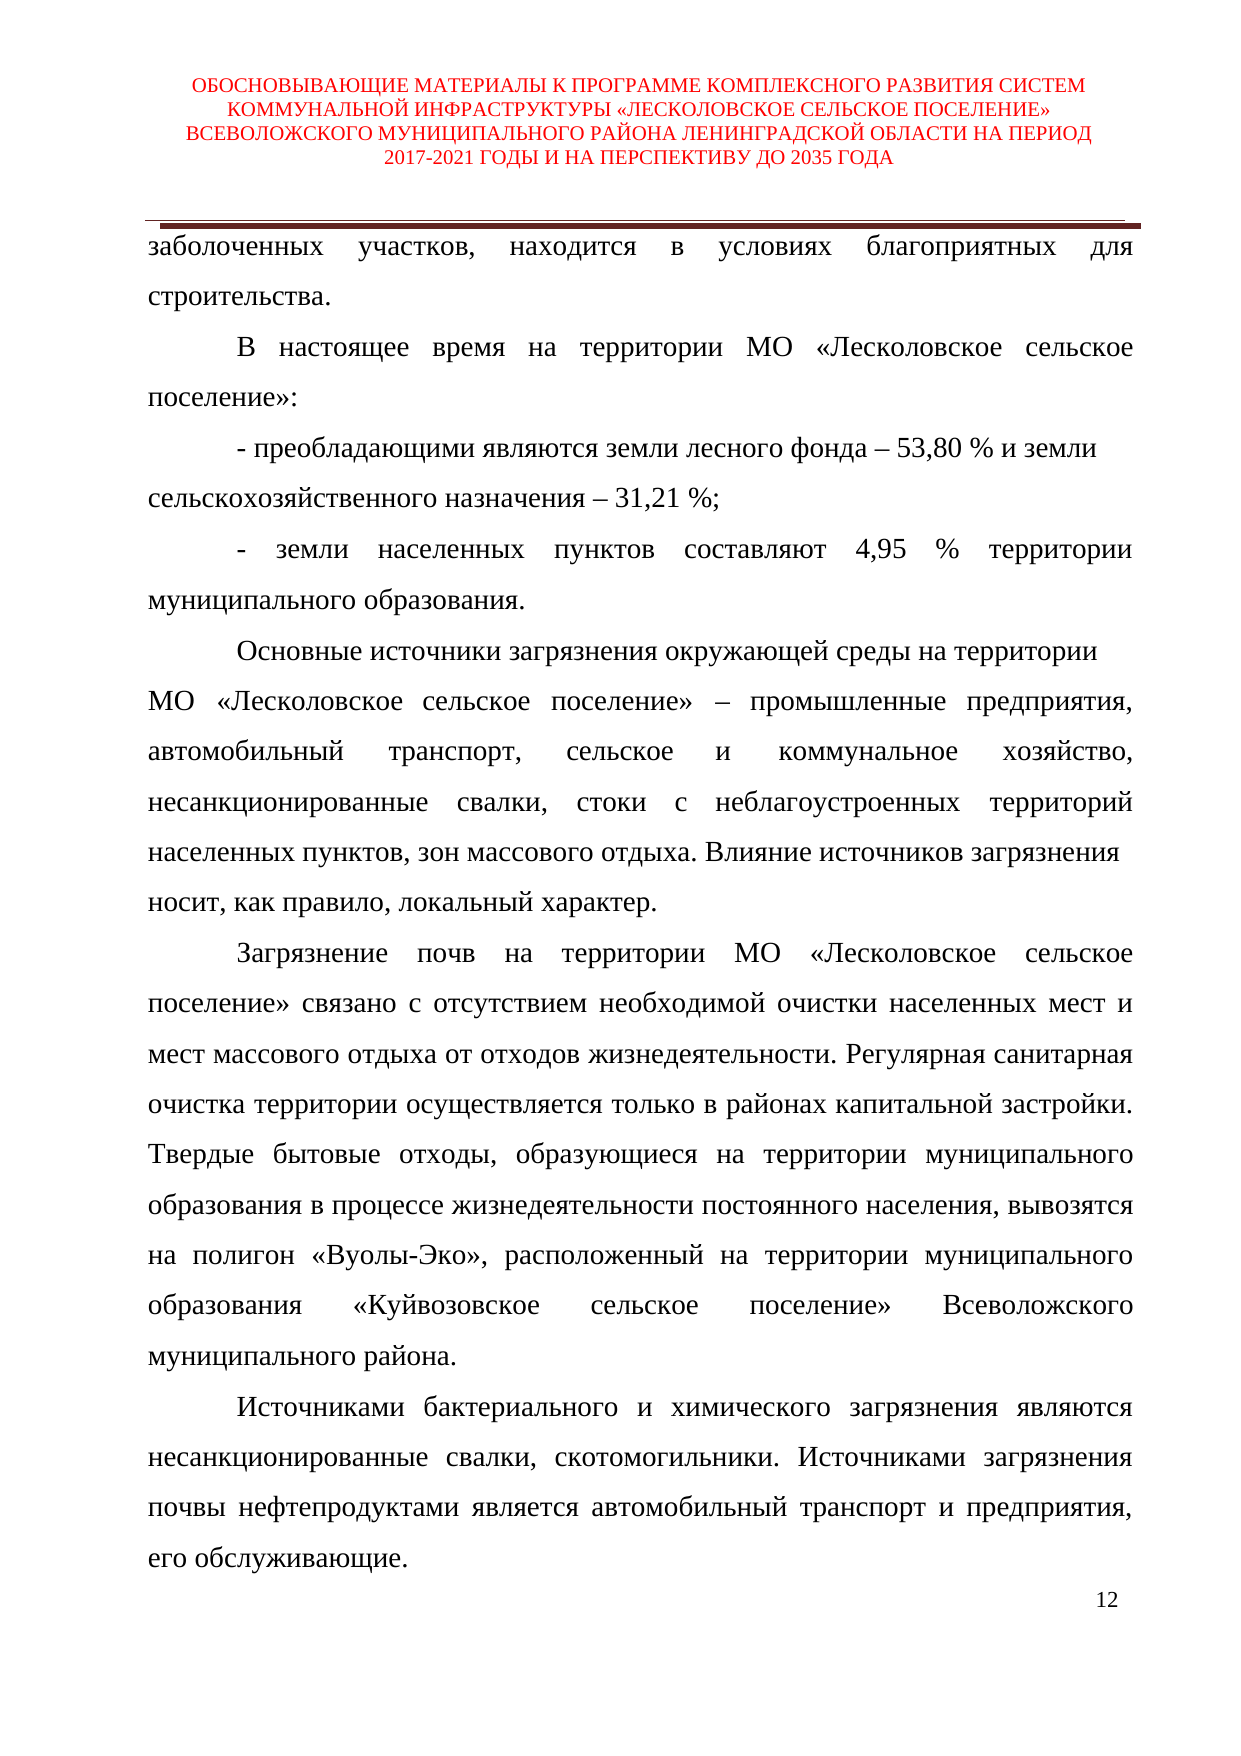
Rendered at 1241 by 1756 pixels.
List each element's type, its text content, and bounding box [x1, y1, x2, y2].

text В настоящее время на территории МО «Лесколовское сельское поселение»: [148, 329, 1134, 413]
text Основные источники загрязнения окружающей среды на территории МО «Лесколовское сельское поселение» – промышленные предприятия, автомобильный транспорт, сельское и коммунальное хозяйство, несанкционированные свалки, стоки с неблагоустроенных территорий населенных пунктов, зон массового отдыха. Влияние источников загрязнения носит, как правило, локальный характер. [148, 633, 1134, 918]
text заболоченных участков, находится в условиях благоприятных для строительства. [148, 228, 1133, 312]
text Источниками бактериального и химического загрязнения являются несанкционированные свалки, скотомогильники. Источниками загрязнения почвы нефтепродуктами является автомобильный транспорт и предприятия, его обслуживающие. [148, 1389, 1133, 1573]
list преобладающими являются земли лесного фонда – 53,80 % и земли сельскохозяйственного назначения – 31,21 %; [148, 430, 1098, 514]
text Загрязнение почв на территории МО «Лесколовское сельское поселение» связано с отсутствием необходимой очистки населенных мест и мест массового отдыха от отходов жизнедеятельности. Регулярная санитарная очистка территории осуществляется только в районах капитальной застройки. Твердые бытовые отходы, образующиеся на территории муниципального образования в процессе жизнедеятельности постоянного населения, вывозятся на полигон «Вуолы-Эко», расположенный на территории муниципального образования «Куйвозовское сельское поселение» Всеволожского муниципального района. [148, 935, 1134, 1371]
list земли населенных пунктов составляют 4,95 % территории муниципального образования. [148, 532, 1133, 616]
